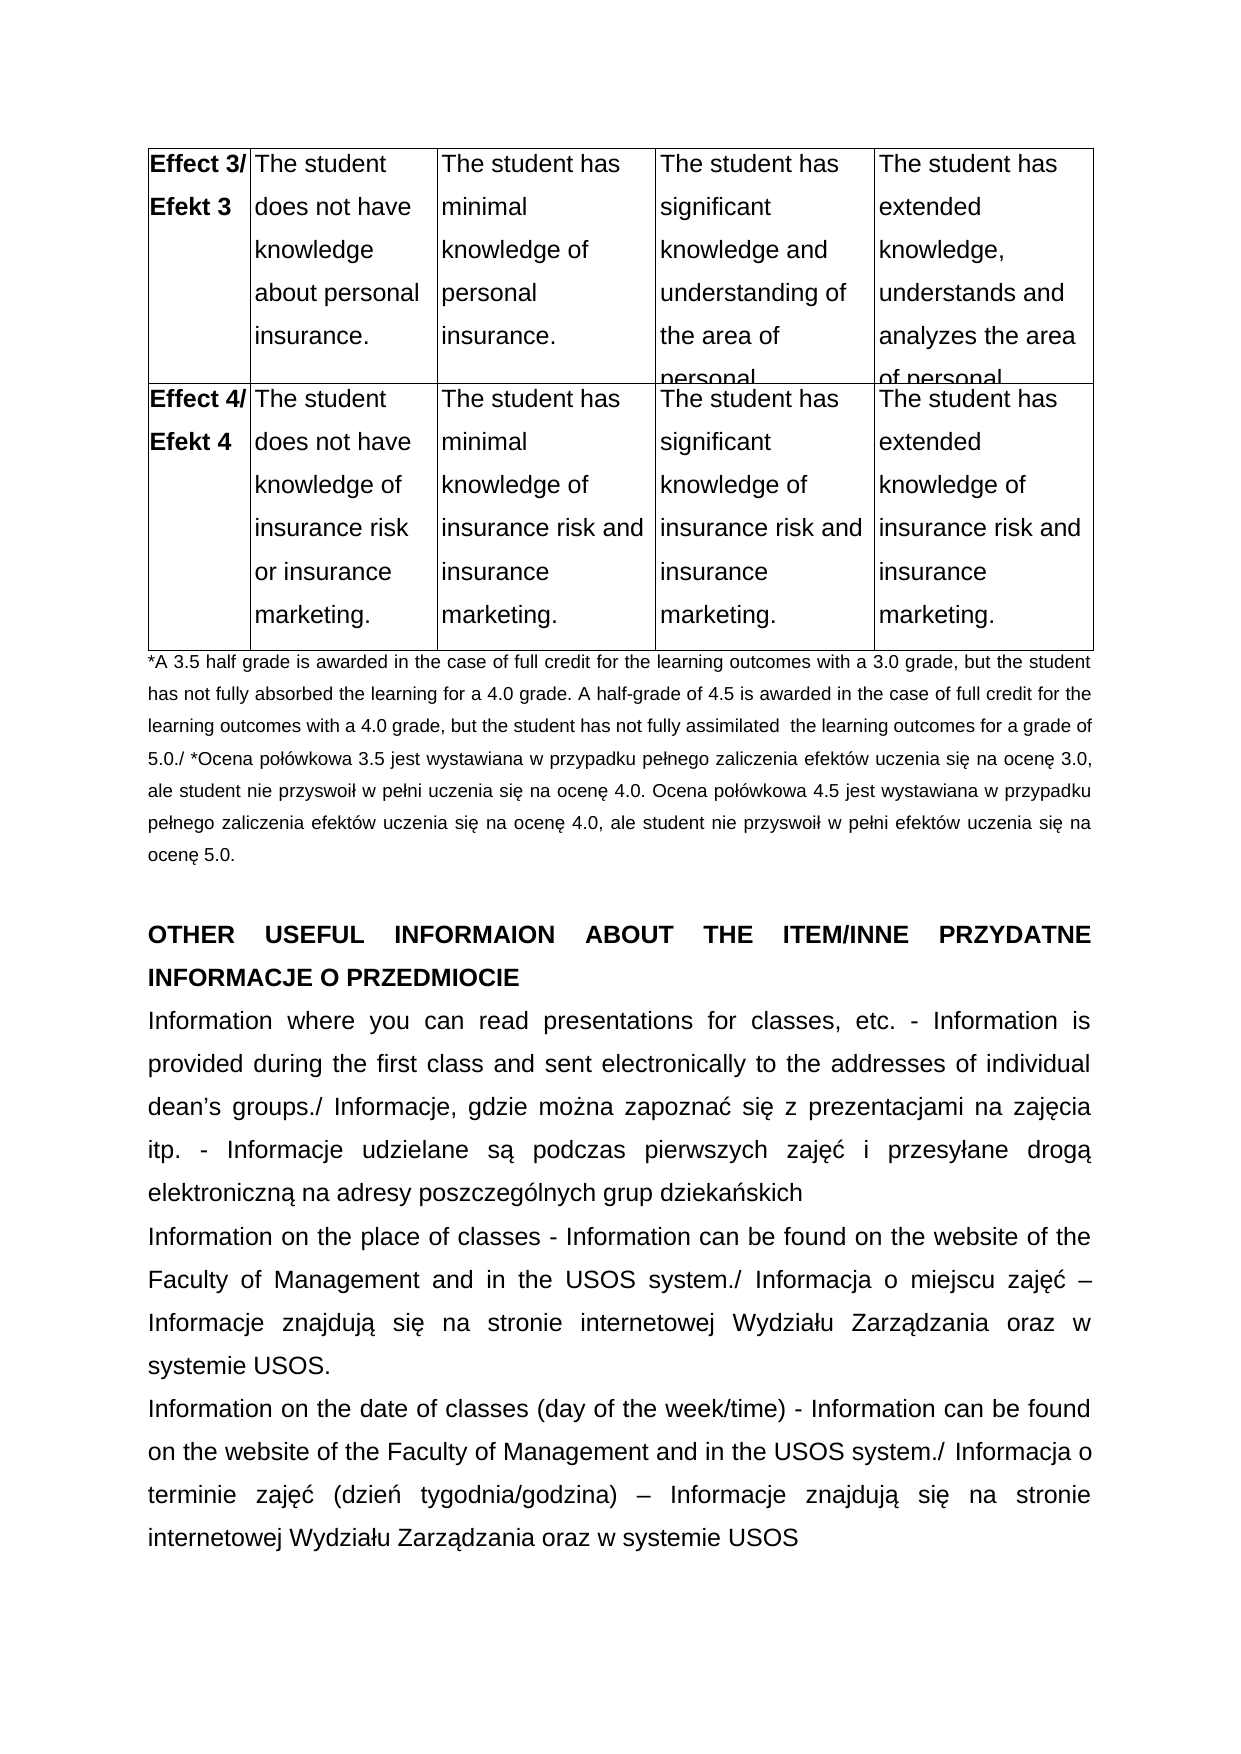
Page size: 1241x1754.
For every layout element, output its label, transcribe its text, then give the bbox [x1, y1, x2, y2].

text Information where you can read presentations for classes, etc. - Information is provided during the first class and sent electronically to the addresses of individual dean’s groups./ Informacje, gdzie można zapoznać się z prezentacjami na zajęcia itp. - Informacje udzielane są podczas pierwszych zajęć i przesyłane drogą elektroniczną na adresy poszczególnych grup dziekańskich [148, 1006, 1093, 1207]
text *A 3.5 half grade is awarded in the case of full credit for the learning outcomes with a 3.0 grade, but the student has not fully absorbed the learning for a 4.0 grade. A half-grade of 4.5 is awarded in the case of full credit for the learning outcomes with a 4.0 grade, but the student has not fully assimilated the learning outcomes for a grade of 5.0./ *Ocena połówkowa 3.5 jest wystawiana w przypadku pełnego zaliczenia efektów uczenia się na ocenę 3.0, ale student nie przyswoił w pełni uczenia się na ocenę 4.0. Ocena połówkowa 4.5 jest wystawiana w przypadku pełnego zaliczenia efektów uczenia się na ocenę 4.0, ale student nie przyswoił w pełni efektów uczenia się na ocenę 5.0. [148, 651, 1093, 866]
table_cell The student has minimal knowledge of personal insurance. [438, 149, 655, 383]
table_cell The student has extended knowledge of insurance risk and insurance marketing. [875, 384, 1093, 649]
table_cell Effect 3/ Efekt 3 [149, 149, 250, 383]
text Information on the date of classes (day of the week/time) - Information can be found on the website of the Faculty of Management and in the USOS system./ Informacja o terminie zajęć (dzień tygodnia/godzina) – Informacje znajdują się na stronie internetowej Wydziału Zarządzania oraz w systemie USOS [148, 1394, 1093, 1552]
table_cell Effect 4/ Efekt 4 [149, 384, 250, 649]
text Information on the place of classes - Information can be found on the website of the Faculty of Management and in the USOS system./ Informacja o miejscu zajęć – Informacje znajdują się na stronie internetowej Wydziału Zarządzania oraz w systemie USOS. [148, 1222, 1093, 1380]
table_cell The student does not have knowledge about personal insurance. [251, 149, 437, 383]
table_cell The student has minimal knowledge of insurance risk and insurance marketing. [438, 384, 655, 649]
text OTHER USEFUL INFORMAION ABOUT THE ITEM/INNE PRZYDATNE INFORMACJE O PRZEDMIOCIE [148, 920, 1093, 992]
table_cell The student has significant knowledge and understanding of the area of ​​personal insurance. [656, 149, 874, 383]
table_cell The student does not have knowledge of insurance risk or insurance marketing. [251, 384, 437, 649]
table_cell The student has significant knowledge of insurance risk and insurance marketing. [656, 384, 874, 649]
table_cell The student has extended knowledge, understands and analyzes the area of ​​personal insurance. [875, 149, 1093, 383]
